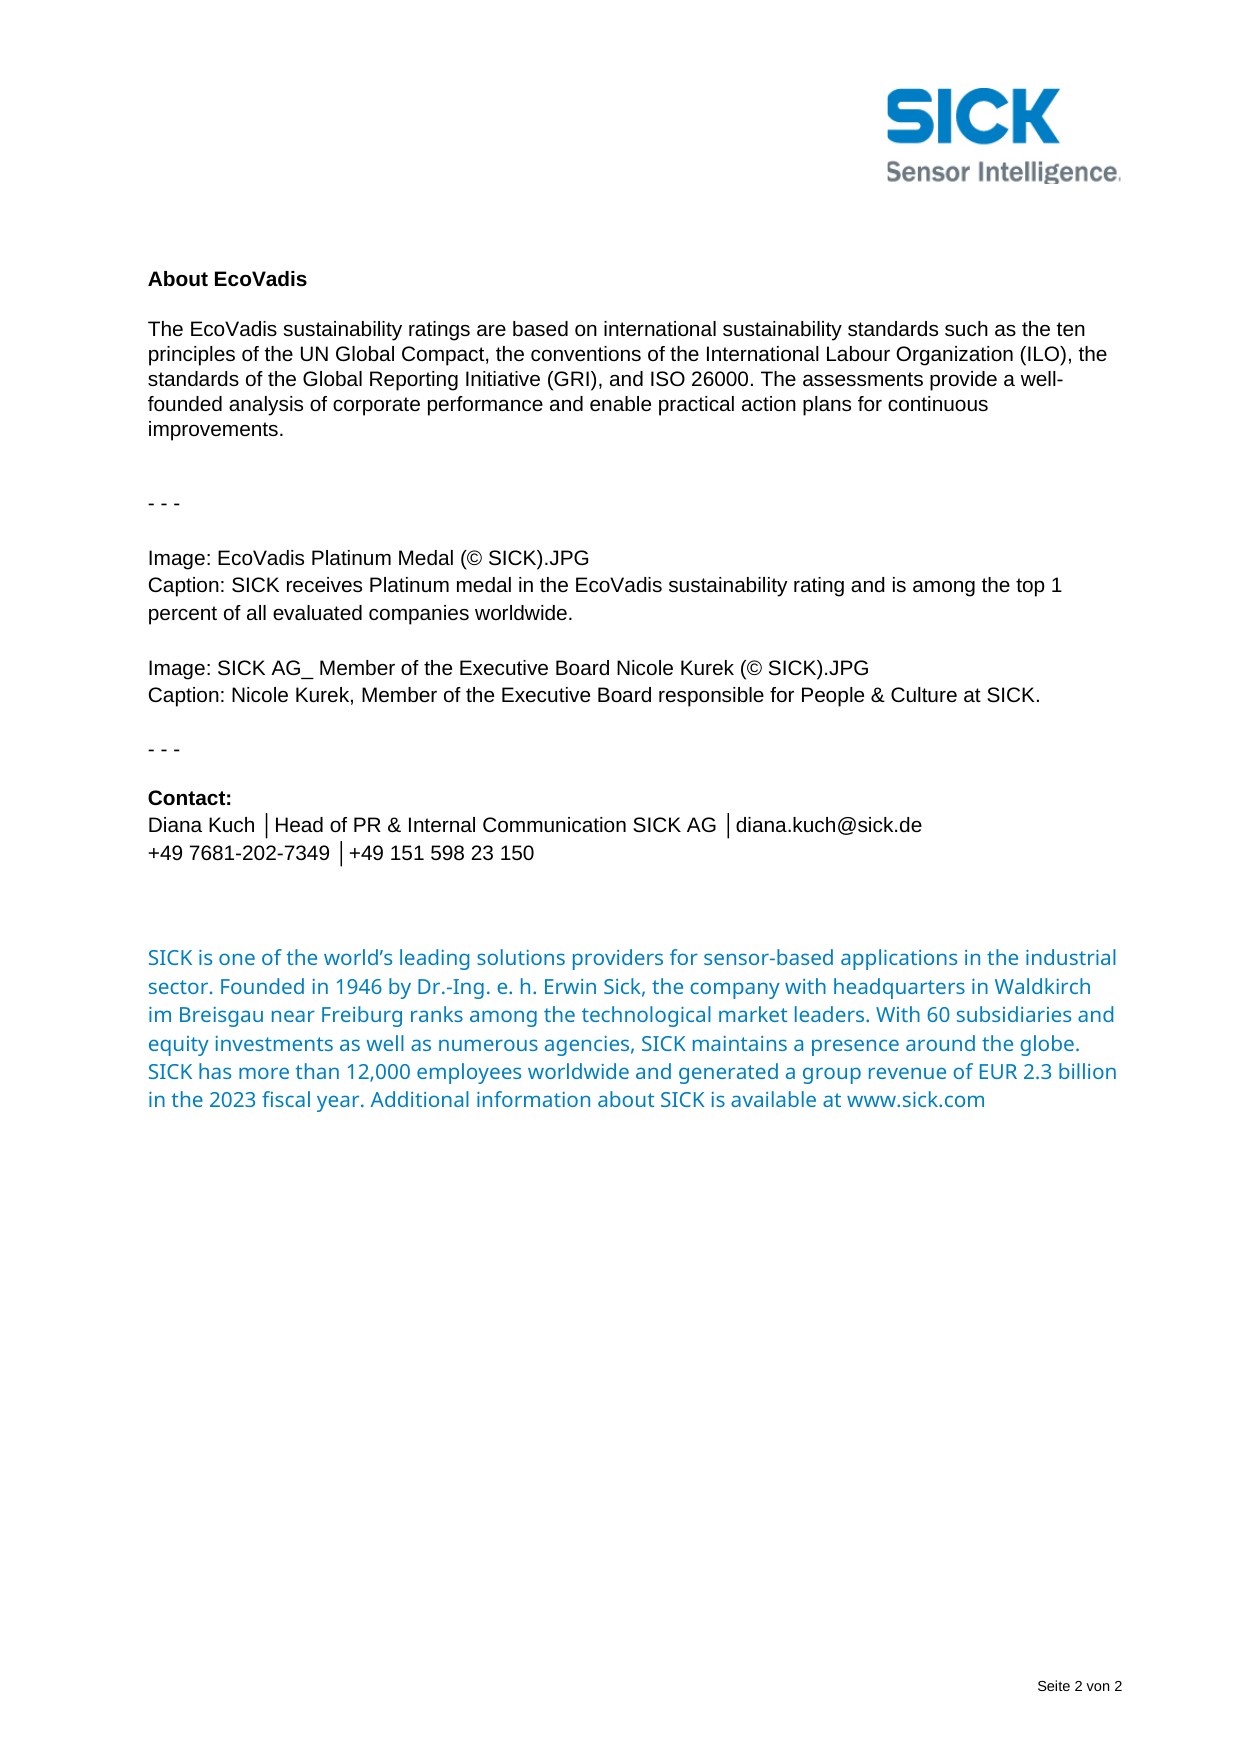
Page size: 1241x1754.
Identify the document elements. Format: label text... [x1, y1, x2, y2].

text The EcoVadis sustainability ratings are based on international sustainability standards such as the ten principles of the UN Global Compact, the conventions of the International Labour Organization (ILO), the standards of the Global Reporting Initiative (GRI), and ISO 26000. The assessments provide a well-founded analysis of corporate performance and enable practical action plans for continuous improvements. [148, 316, 1122, 441]
text Diana Kuch │Head of PR & Internal Communication SICK AG │diana.kuch@sick.de +49 7681-202-7349 │+49 151 598 23 150 [148, 813, 1122, 865]
text Contact: [148, 786, 1122, 810]
text Caption: SICK receives Platinum medal in the EcoVadis sustainability rating and is among the top 1 percent of all evaluated companies worldwide. [148, 573, 1122, 652]
text Caption: Nicole Kurek, Member of the Executive Board responsible for People & Culture at SICK. [148, 683, 1122, 707]
text SICK is one of the world’s leading solutions providers for sensor-based applications in the industrial sector. Founded in 1946 by Dr.-Ing. e. h. Erwin Sick, the company with headquarters in Waldkirch im Breisgau near Freiburg ranks among the technological market leaders. With 60 subsidiaries and equity investments as well as numerous agencies, SICK maintains a presence around the globe. SICK has more than 12,000 employees worldwide and generated a group revenue of EUR 2.3 billion in the 2023 fiscal year. Additional information about SICK is available at www.sick.com [148, 943, 1122, 1114]
text - - - [148, 736, 1122, 761]
text Image: EcoVadis Platinum Medal (© SICK).JPG [148, 546, 1122, 570]
text About EcoVadis [148, 266, 1122, 291]
text - - - [148, 491, 1122, 542]
text Image: SICK AG_ Member of the Executive Board Nicole Kurek (© SICK).JPG [148, 656, 1122, 680]
picture [886, 88, 1120, 183]
